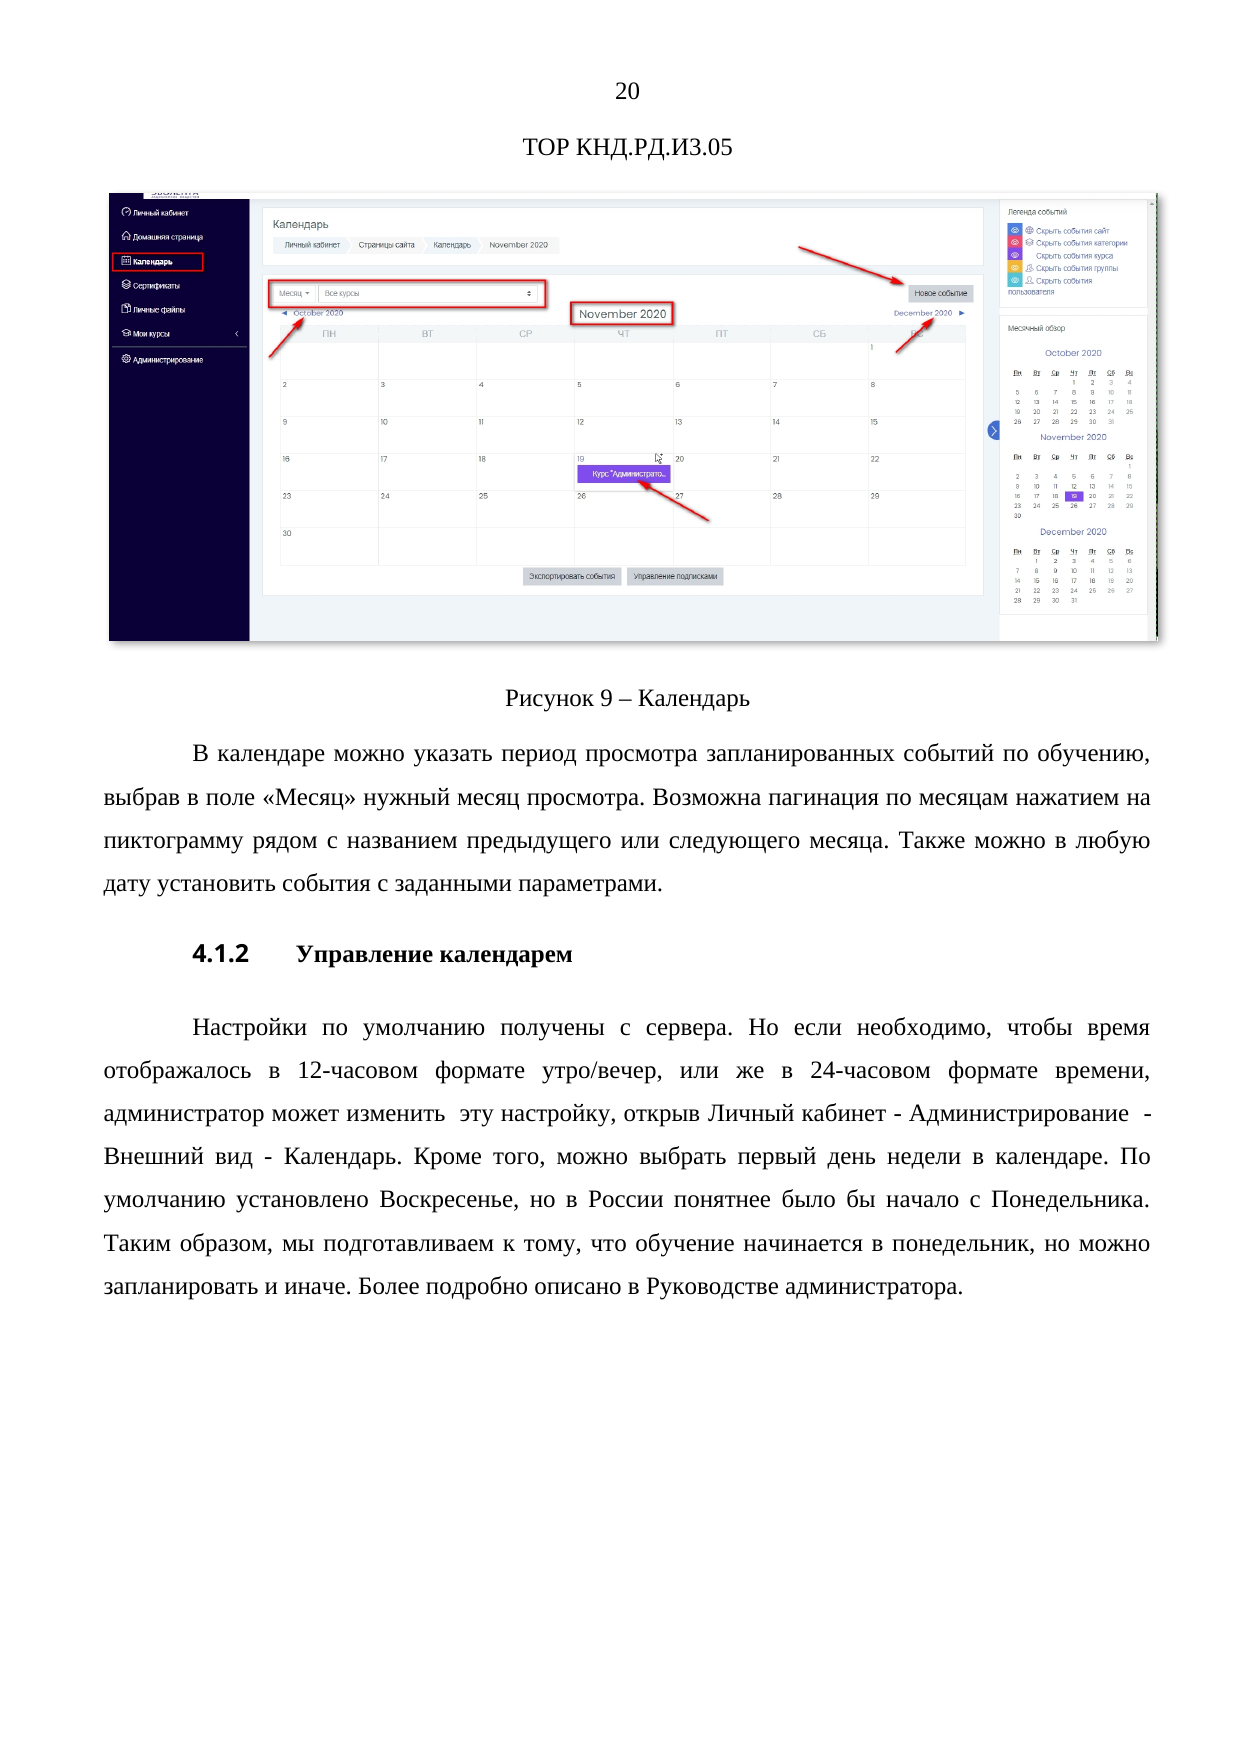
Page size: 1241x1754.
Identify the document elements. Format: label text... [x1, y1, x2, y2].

subtitle Управление календарем [192, 936, 1152, 970]
picture [109, 193, 1158, 641]
text Настройки по умолчанию получены с сервера. Но если необходимо, чтобы время отображалось в 12-часовом формате утро/вечер, или же в 24-часовом формате времени, администратор может изменить эту настройку, открыв Личный кабинет - Администрирование - Внешний вид - Календарь. Кроме того, можно выбрать первый день недели в календаре. По умолчанию установлено Воскресенье, но в России понятнее было бы начало с Понедельника. Таким образом, мы подготавливаем к тому, что обучение начинается в понедельник, но можно запланировать и иначе. Более подробно описано в Руководстве администратора. [103, 1012, 1152, 1299]
text В календаре можно указать период просмотра запланированных событий по обучению, выбрав в поле «Месяц» нужный месяц просмотра. Возможна пагинация по месяцам нажатием на пиктограмму рядом с названием предыдущего или следующего месяца. Также можно в любую дату установить события с заданными параметрами. [103, 738, 1152, 897]
